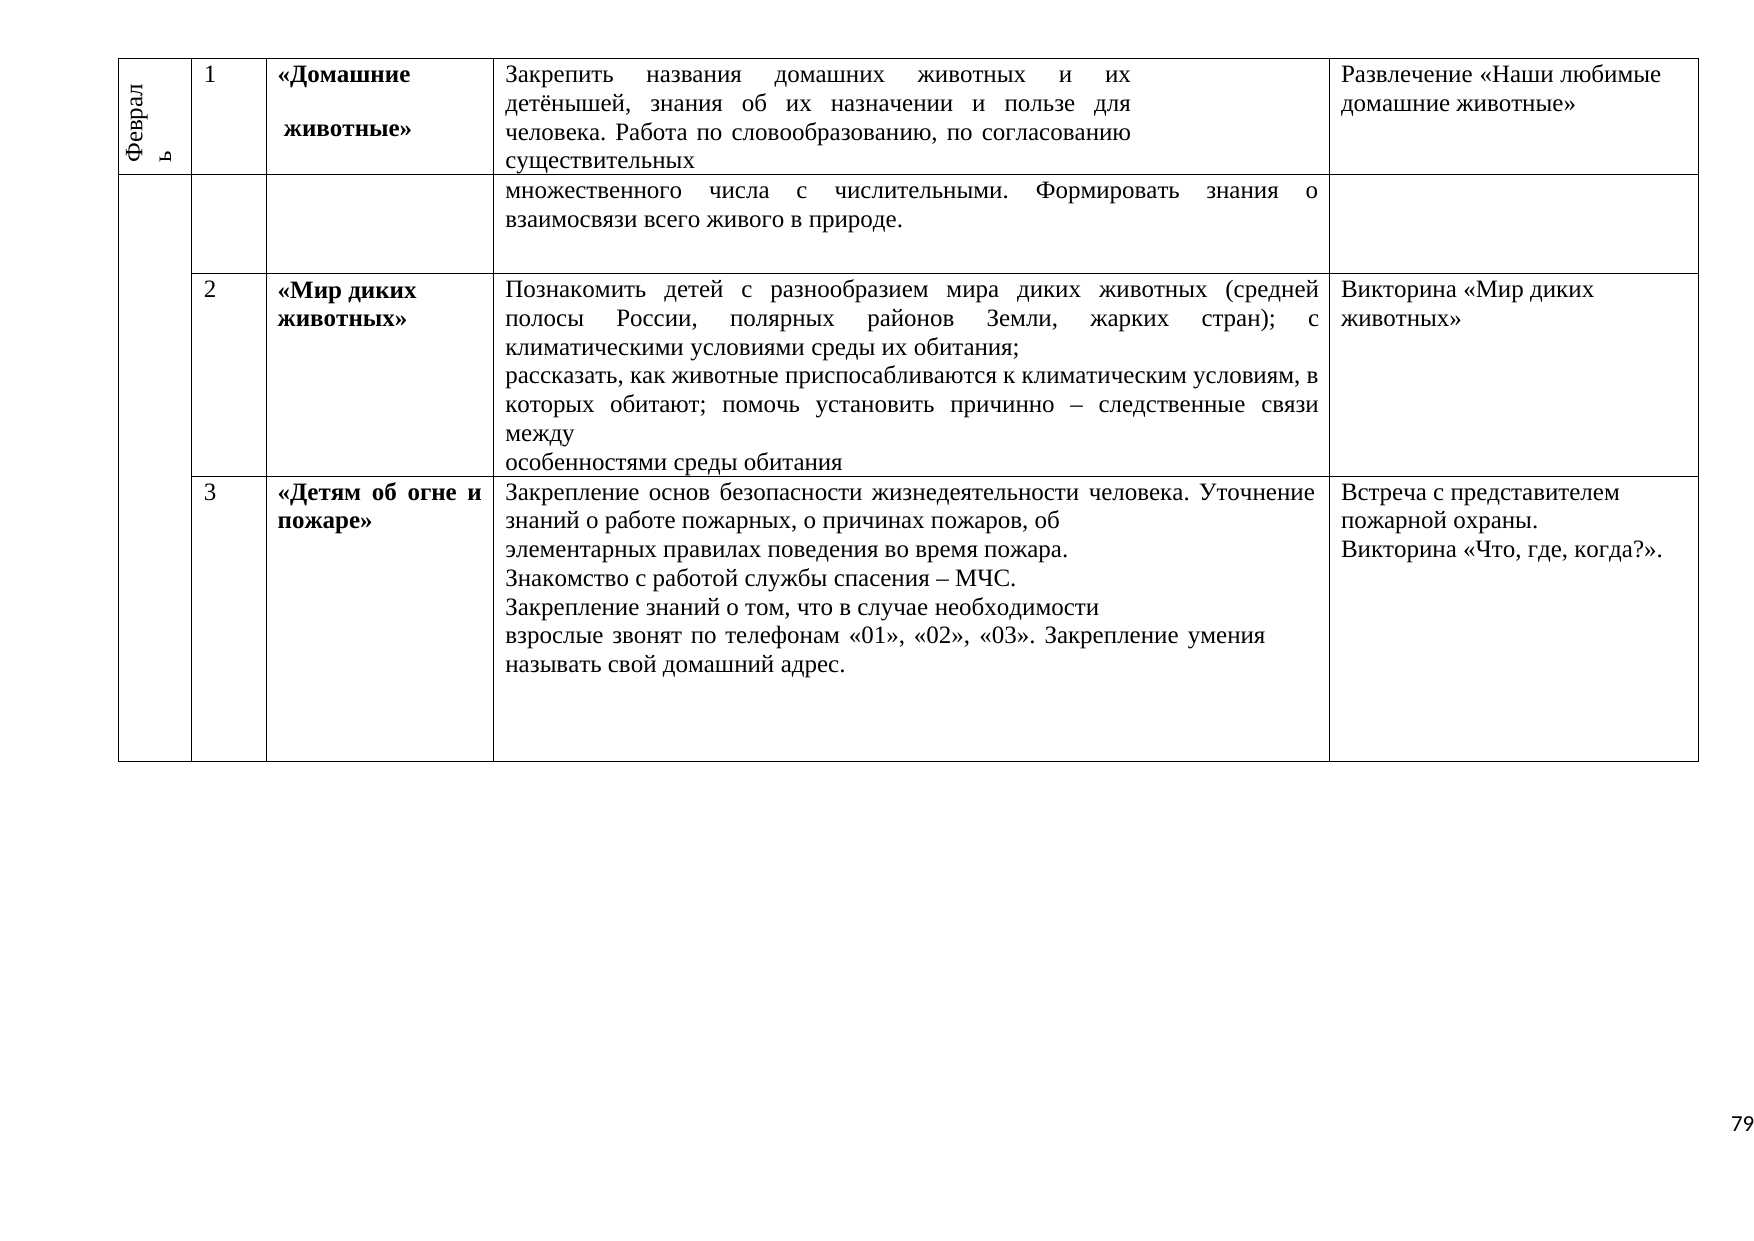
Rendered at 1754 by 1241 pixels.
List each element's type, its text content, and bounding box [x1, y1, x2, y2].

table_cell Феврал ь [119, 59, 191, 174]
table_cell Встреча с представителем пожарной охраны. Викторина «Что, где, когда?». [1330, 477, 1698, 761]
table_cell [1330, 175, 1698, 273]
table_cell [119, 175, 191, 761]
table_cell Закрепить названия домашних животных и их детёнышей, знания об их назначении и пользе для человека. Работа по словообразованию, по согласованию существительных [494, 59, 1329, 174]
table_cell Познакомить детей с разнообразием мира диких животных (средней полосы России, полярных районов Земли, жарких стран); с климатическими условиями среды их обитания; рассказать, как животные приспосабливаются к климатическим условиям, в которых обитают; помочь установить причинно – следственные связи между особенностями среды обитания [494, 274, 1329, 476]
table_cell [267, 175, 493, 273]
table_cell Закрепление основ безопасности жизнедеятельности человека. Уточнение знаний о работе пожарных, о причинах пожаров, об элементарных правилах поведения во время пожара. Знакомство с работой службы спасения – МЧС. Закрепление знаний о том, что в случае необходимости взрослые звонят по телефонам «01», «02», «03». Закрепление умения называть свой домашний адрес. [494, 477, 1329, 761]
table_cell Викторина «Мир диких животных» [1330, 274, 1698, 476]
table_cell 3 [192, 477, 266, 761]
table_cell «Детям об огне и пожаре» [267, 477, 493, 761]
table_cell [192, 175, 266, 273]
table_cell 1 [192, 59, 266, 174]
table_cell Развлечение «Наши любимые домашние животные» [1330, 59, 1698, 174]
table_cell «Домашние животные» [267, 59, 493, 174]
table_cell 2 [192, 274, 266, 476]
table_cell множественного числа с числительными. Формировать знания о взаимосвязи всего живого в природе. [494, 175, 1329, 273]
table_cell «Мир диких животных» [267, 274, 493, 476]
